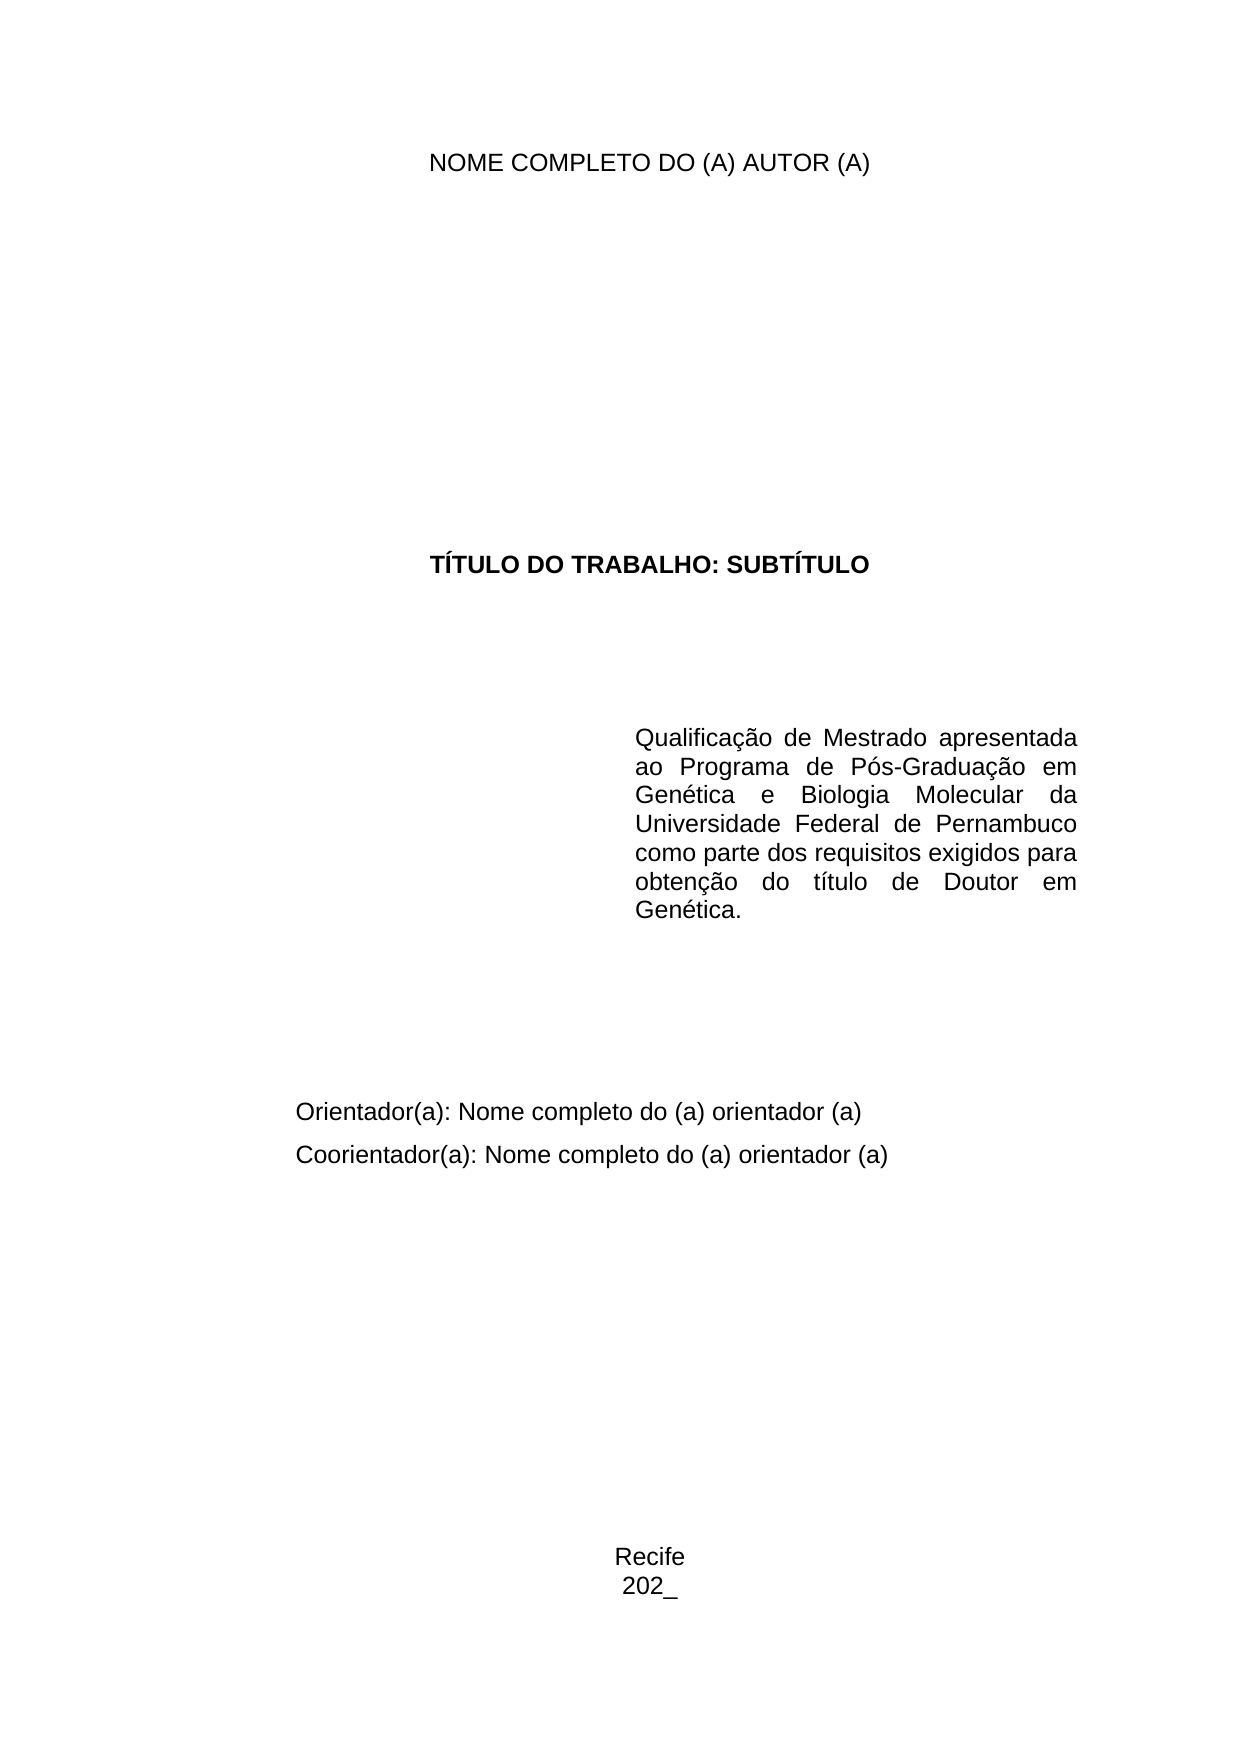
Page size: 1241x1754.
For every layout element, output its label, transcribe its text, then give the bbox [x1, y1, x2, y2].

text Qualificação de Mestrado apresentada ao Programa de Pós-Graduação em Genética e Biologia Molecular da Universidade Federal de Pernambuco como parte dos requisitos exigidos para obtenção do título de Doutor em Genética. [635, 723, 1078, 924]
text NOME COMPLETO DO (A) AUTOR (A) [177, 148, 1122, 176]
text Recife [177, 1542, 1122, 1571]
text TÍTULO DO TRABALHO: SUBTÍTULO [177, 550, 1122, 579]
text Orientador(a): Nome completo do (a) orientador (a) [295, 1096, 1122, 1125]
text Coorientador(a): Nome completo do (a) orientador (a) [295, 1139, 1122, 1168]
text 202_ [177, 1571, 1122, 1599]
